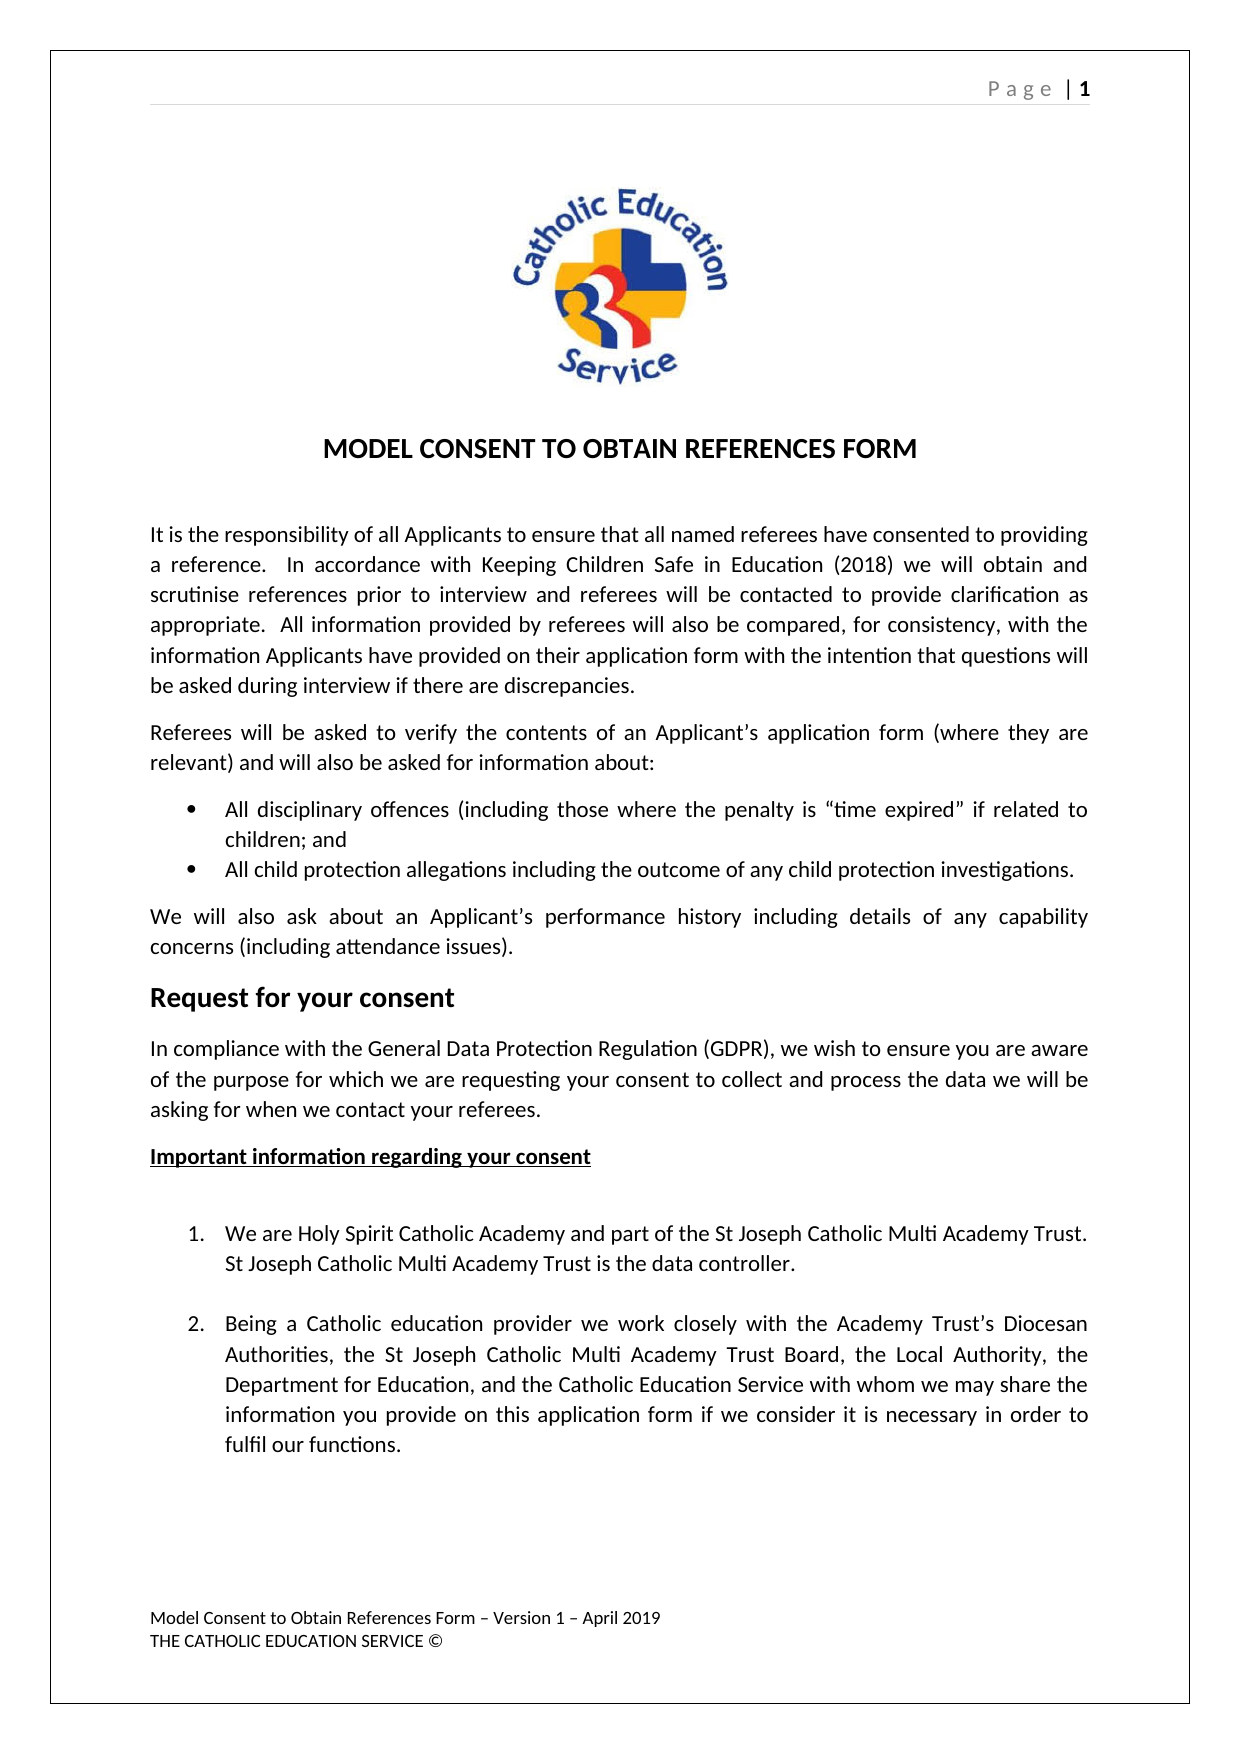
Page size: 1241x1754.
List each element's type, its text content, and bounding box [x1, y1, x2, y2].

picture [511, 187, 729, 387]
text Referees will be asked to verify the contents of an Applicant’s application form (where they are relevant) and will also be asked for information about: [150, 718, 1090, 776]
list All child protection allegations including the outcome of any child protection investigations. [187, 855, 1090, 883]
list We are Holy Spirit Catholic Academy and part of the St Joseph Catholic Multi Academy Trust. St Joseph Catholic Multi Academy Trust is the data controller. [187, 1219, 1090, 1277]
text Important information regarding your consent [150, 1142, 1090, 1170]
list Being a Catholic education provider we work closely with the Academy Trust’s Diocesan Authorities, the St Joseph Catholic Multi Academy Trust Board, the Local Authority, the Department for Education, and the Catholic Education Service with whom we may share the information you provide on this application form if we consider it is necessary in order to fulfil our functions. [187, 1309, 1090, 1458]
text Request for your consent [150, 979, 1090, 1015]
title MODEL CONSENT TO OBTAIN REFERENCES FORM [150, 430, 1090, 466]
text We will also ask about an Applicant’s performance history including details of any capability concerns (including attendance issues). [150, 902, 1090, 961]
text In compliance with the General Data Protection Regulation (GDPR), we wish to ensure you are aware of the purpose for which we are requesting your consent to collect and process the data we will be asking for when we contact your referees. [150, 1034, 1090, 1123]
list All disciplinary offences (including those where the penalty is “time expired” if related to children; and [187, 795, 1090, 853]
text It is the responsibility of all Applicants to ensure that all named referees have consented to providing a reference. In accordance with Keeping Children Safe in Education (2018) we will obtain and scrutinise references prior to interview and referees will be contacted to provide clarification as appropriate. All information provided by referees will also be compared, for consistency, with the information Applicants have provided on their application form with the intention that questions will be asked during interview if there are discrepancies. [150, 520, 1090, 699]
